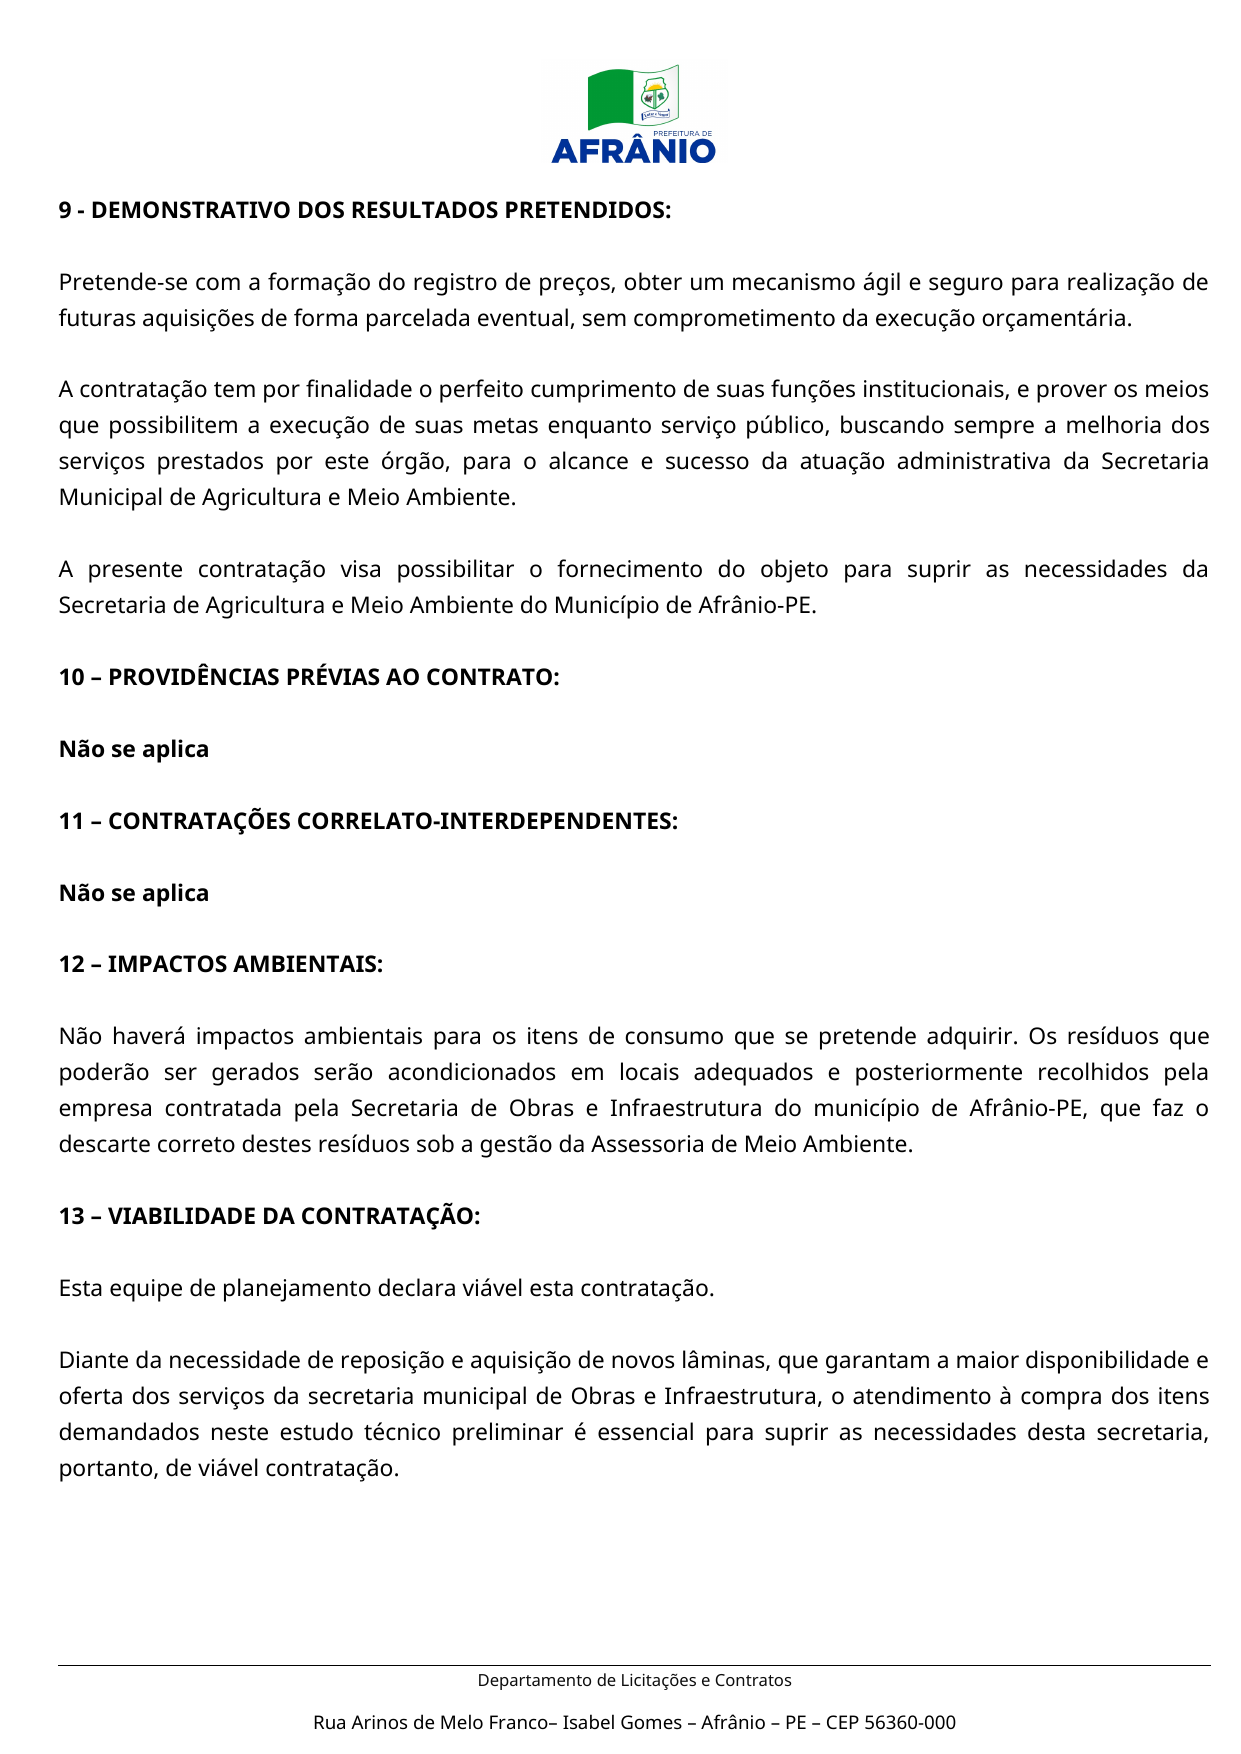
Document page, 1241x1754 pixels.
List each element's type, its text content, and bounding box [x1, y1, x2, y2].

text Não haverá impactos ambientais para os itens de consumo que se pretende adquirir. Os resíduos que poderão ser gerados serão acondicionados em locais adequados e posteriormente recolhidos pela empresa contratada pela Secretaria de Obras e Infraestrutura do município de Afrânio-PE, que faz o descarte correto destes resíduos sob a gestão da Assessoria de Meio Ambiente. [58, 1020, 1211, 1159]
text Diante da necessidade de reposição e aquisição de novos lâminas, que garantam a maior disponibilidade e oferta dos serviços da secretaria municipal de Obras e Infraestrutura, o atendimento à compra dos itens demandados neste estudo técnico preliminar é essencial para suprir as necessidades desta secretaria, portanto, de viável contratação. [58, 1344, 1211, 1483]
text 13 – VIABILIDADE DA CONTRATAÇÃO: [58, 1200, 1211, 1231]
text Esta equipe de planejamento declara viável esta contratação. [58, 1272, 1211, 1303]
text A presente contratação visa possibilitar o fornecimento do objeto para suprir as necessidades da Secretaria de Agricultura e Meio Ambiente do Município de Afrânio-PE. [58, 553, 1211, 620]
text 11 – CONTRATAÇÕES CORRELATO-INTERDEPENDENTES: [58, 805, 1211, 836]
picture [541, 59, 729, 163]
text 9 - DEMONSTRATIVO DOS RESULTADOS PRETENDIDOS: [58, 194, 1211, 225]
text Não se aplica [58, 877, 1211, 908]
text A contratação tem por finalidade o perfeito cumprimento de suas funções institucionais, e prover os meios que possibilitem a execução de suas metas enquanto serviço público, buscando sempre a melhoria dos serviços prestados por este órgão, para o alcance e sucesso da atuação administrativa da Secretaria Municipal de Agricultura e Meio Ambiente. [58, 373, 1211, 512]
text Não se aplica [58, 733, 1211, 764]
text 10 – PROVIDÊNCIAS PRÉVIAS AO CONTRATO: [58, 661, 1211, 692]
text 12 – IMPACTOS AMBIENTAIS: [58, 948, 1211, 980]
text Pretende-se com a formação do registro de preços, obter um mecanismo ágil e seguro para realização de futuras aquisições de forma parcelada eventual, sem comprometimento da execução orçamentária. [58, 266, 1211, 333]
